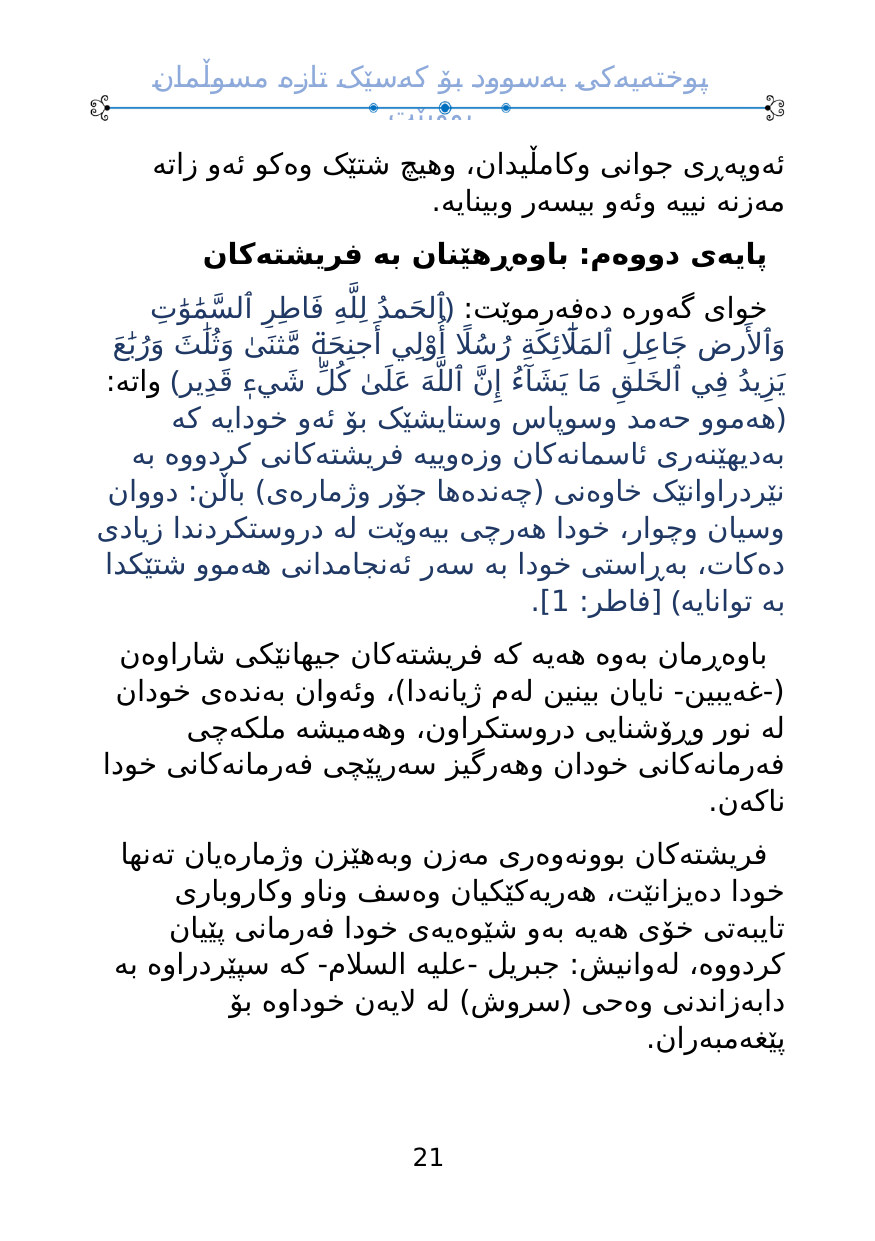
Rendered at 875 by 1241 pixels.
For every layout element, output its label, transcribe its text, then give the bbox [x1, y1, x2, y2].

text پایەی دووەم: باوەڕهێنان بە فریشتەکان [89, 238, 785, 272]
text باوەڕمان بەوە هەیە کە فریشتەکان جیهانێکی شاراوەن (-غەیبین- نایان بینین لەم ژیانەدا)، وئەوان بەندەی خودان لە نور وڕۆشنایی دروستکراون، وهەمیشە ملکەچی فەرمانەکانى خودان وهەرگیز سەرپێچی فەرمانەکانى خودا ناکەن. [89, 638, 785, 818]
text خوای گەورە دەفەرموێت: ﴿ٱلحَمدُ لِلَّهِ فَاطِرِ ٱلسَّمَٰوَٰتِ وَٱلأَرضِ جَاعِلِ ٱلمَلَٰٓائِكَةِ رُسُلًا أُوْلِي أَجنِحَةٖ مَّثنَىٰ وَثُلَٰثَ وَرُبَٰعَ يَزِيدُ فِي ٱلخَلقِ مَا يَشَآءُ إِنَّ ٱللَّهَ عَلَىٰ كُلِّ شَيءٖ قَدِير﴾ واتە: ﴿ھەموو حەمد وسوپاس وستایشێک بۆ ئەو خودایە کە بەدیھێنەری ئاسمانەکان وزەوییە فریشتەکانی کردووە بە نێردراوانێک خاوەنی (چەندەها جۆر وژمارەی) باڵن: دووان وسیان وچوار، خودا ھەرچی بیەوێت لە دروستکردندا زیادی دەکات، بەڕاستی خودا بە سەر ئەنجامدانى ھەموو شتێکدا بە توانایە﴾ [فاطر: 1]. [89, 291, 785, 618]
text فریشتەکان بوونەوەری مەزن وبەهێزن وژمارەیان تەنها خودا دەیزانێت، هەریەکێکیان وەسف وناو وکاروباری تایبەتی خۆی هەیە بەو شێوەیەی خودا فەرمانی پێیان کردووە، لەوانیش: جبریل -علیه السلام- کە سپێردراوە بە دابەزاندنی وەحی (سروش) لە لایەن خوداوە بۆ پێغەمبەران. [89, 838, 785, 1055]
picture [88, 92, 786, 124]
